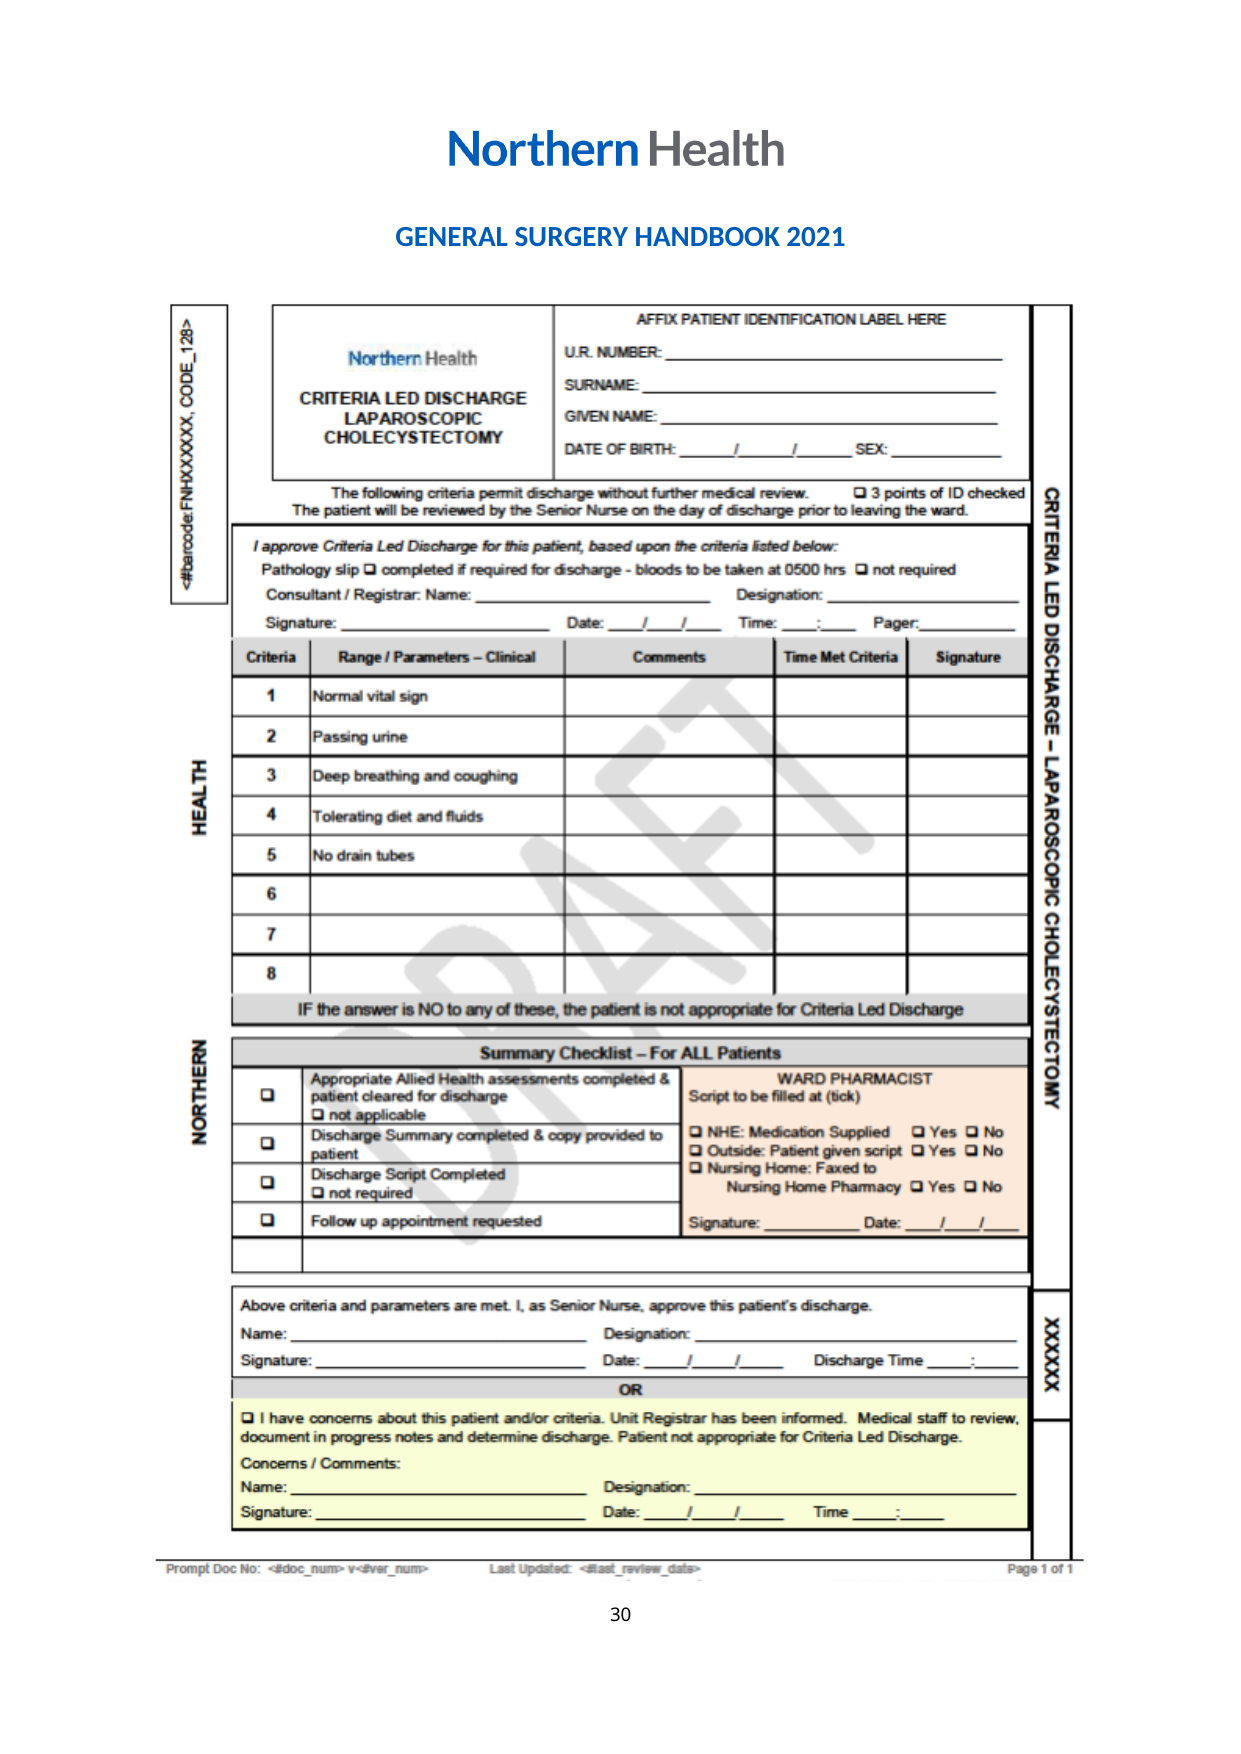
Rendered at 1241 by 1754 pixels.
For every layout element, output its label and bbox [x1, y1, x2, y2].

picture [445, 114, 788, 182]
